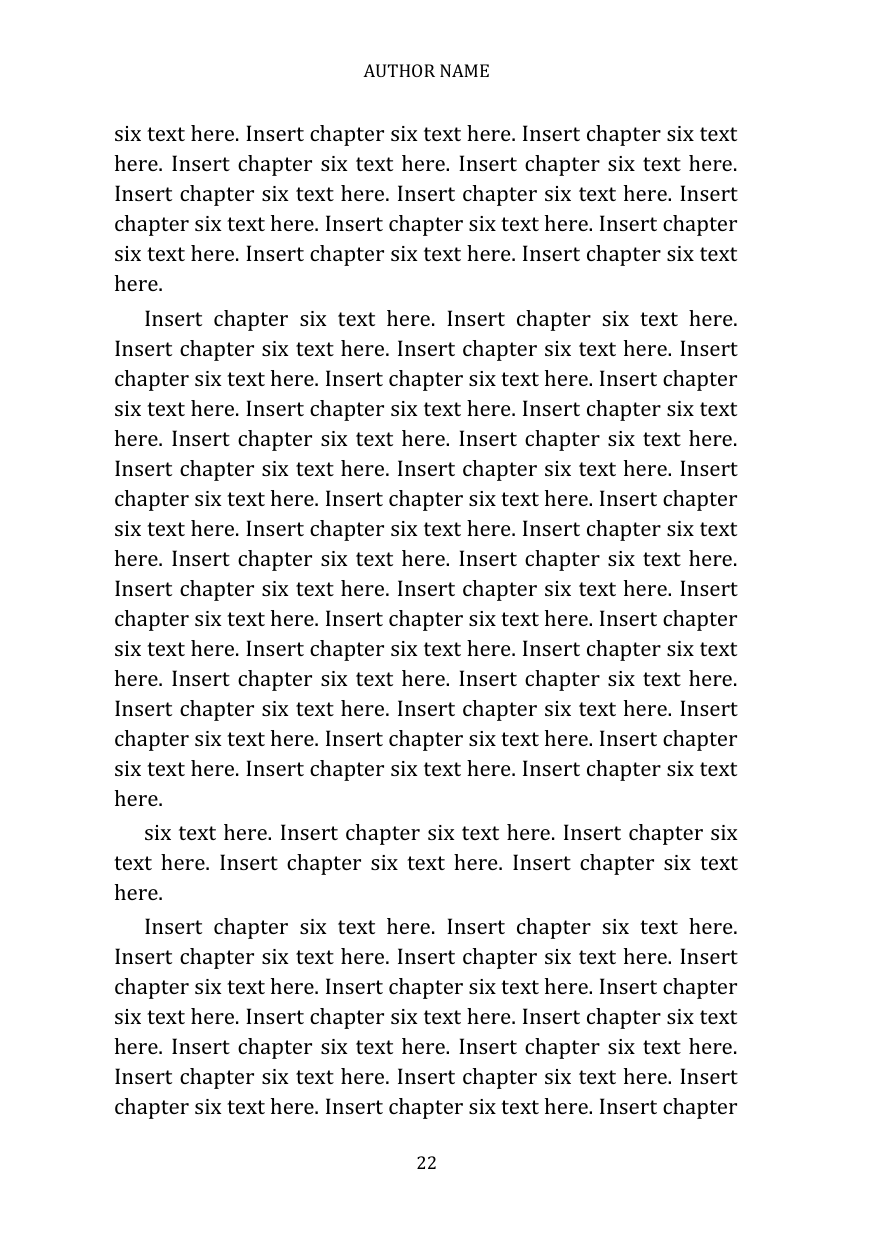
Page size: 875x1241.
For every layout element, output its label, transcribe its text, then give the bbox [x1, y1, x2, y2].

text six text here. Insert chapter six text here. Insert chapter six text here. Insert chapter six text here. Insert chapter six text here. [114, 818, 739, 905]
